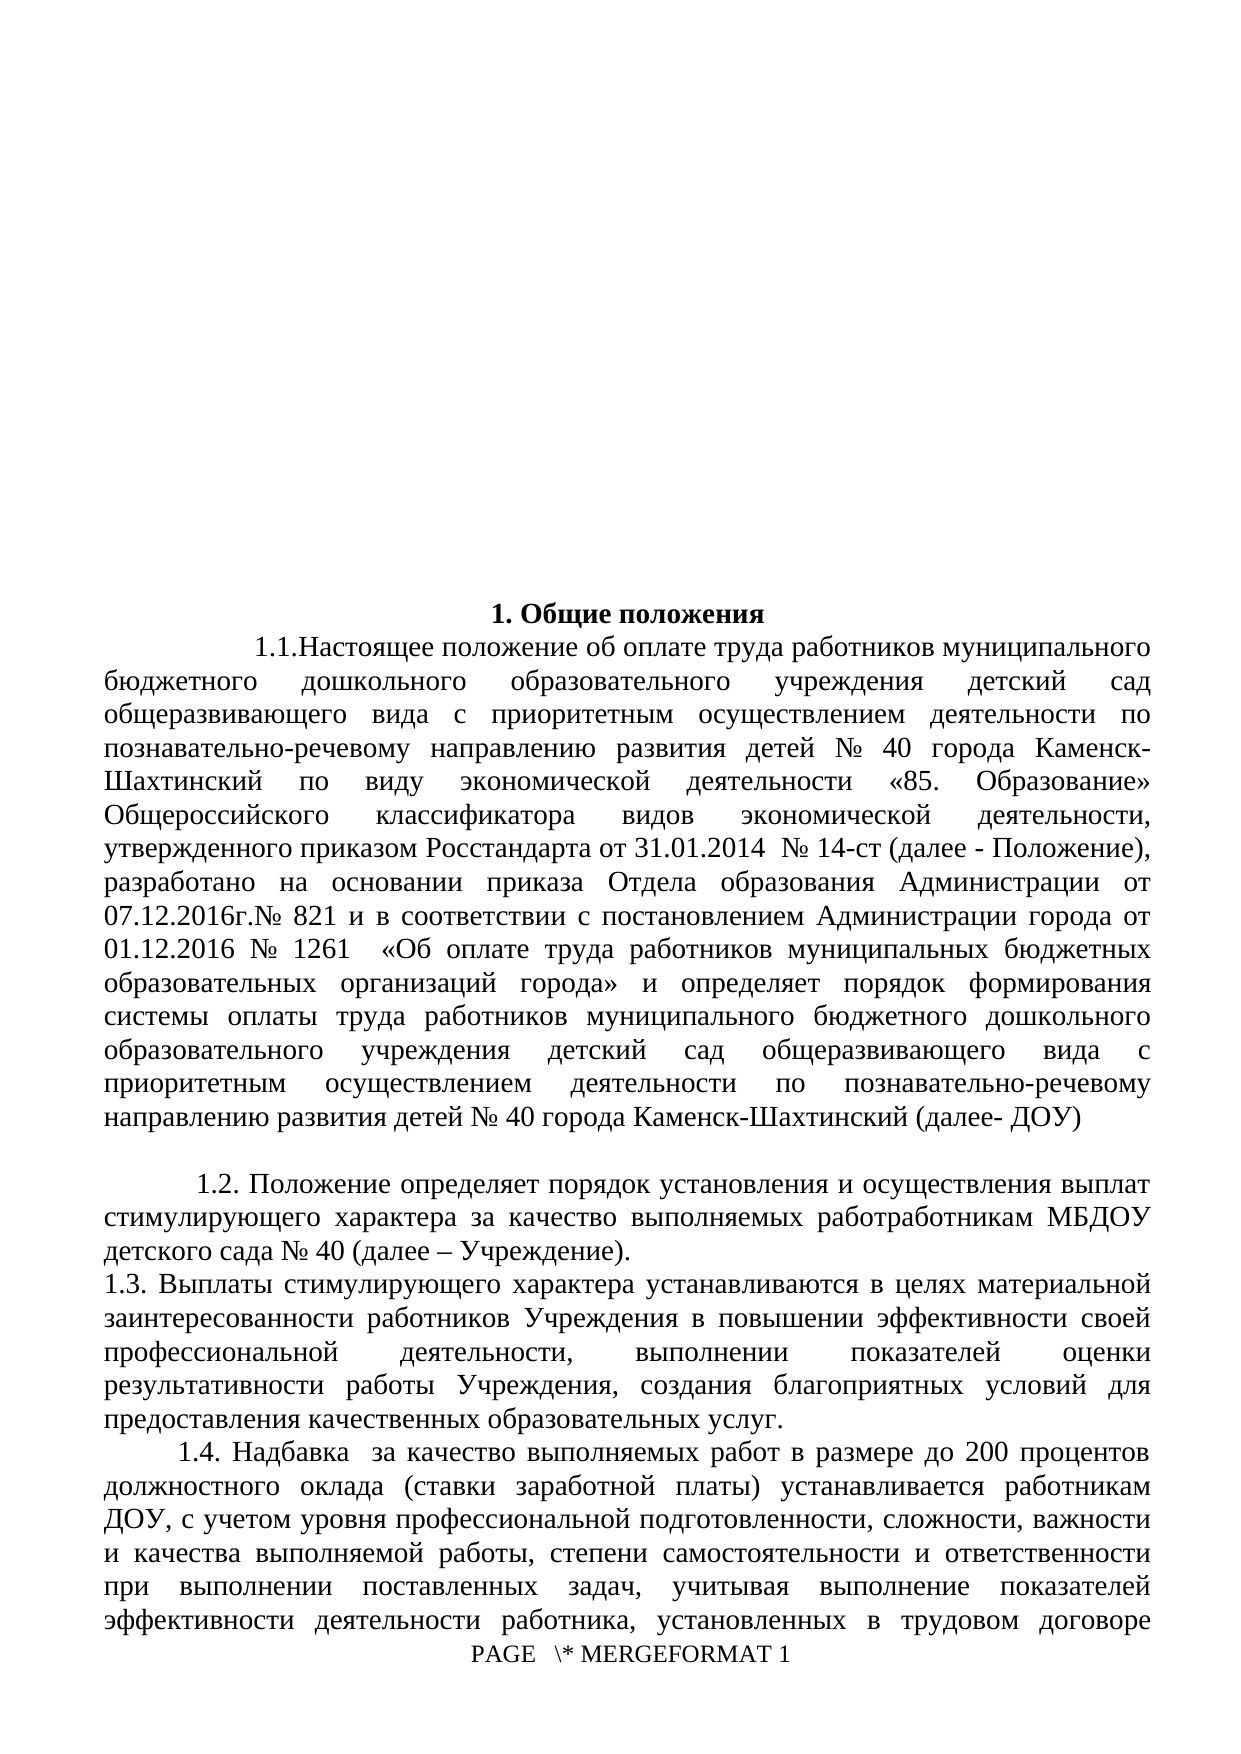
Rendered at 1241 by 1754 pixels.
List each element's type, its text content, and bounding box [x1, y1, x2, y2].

text 1.2. Положение определяет порядок установления и осуществления выплат стимулирующего характера за качество выполняемых работработникам МБДОУ детского сада № 40 (далее – Учреждение). [103, 1166, 1152, 1267]
text 1.3. Выплаты стимулирующего характера устанавливаются в целях материальной заинтересованности работников Учреждения в повышении эффективности своей профессиональной деятельности, выполнении показателей оценки результативности работы Учреждения, создания благоприятных условий для предоставления качественных образовательных услуг. [103, 1267, 1152, 1434]
text 1.1.Настоящее положение об оплате труда работников муниципального бюджетного дошкольного образовательного учреждения детский сад общеразвивающего вида с приоритетным осуществлением деятельности по познавательно-речевому направлению развития детей № 40 города Каменск-Шахтинский по виду экономической деятельности «85. Образование» Общероссийского классификатора видов экономической деятельности, утвержденного приказом Росстандарта от 31.01.2014 № 14-ст (далее - Положение), разработано на основании приказа Отдела образования Администрации от 07.12.2016г.№ 821 и в соответствии с постановлением Администрации города от 01.12.2016 № 1261 «Об оплате труда работников муниципальных бюджетных образовательных организаций города» и определяет порядок формирования системы оплаты труда работников муниципального бюджетного дошкольного образовательного учреждения детский сад общеразвивающего вида с приоритетным осуществлением деятельности по познавательно-речевому направлению развития детей № 40 города Каменск-Шахтинский (далее- ДОУ) [103, 629, 1152, 1132]
text 1. Общие положения [103, 596, 1152, 629]
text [103, 1434, 1152, 1636]
